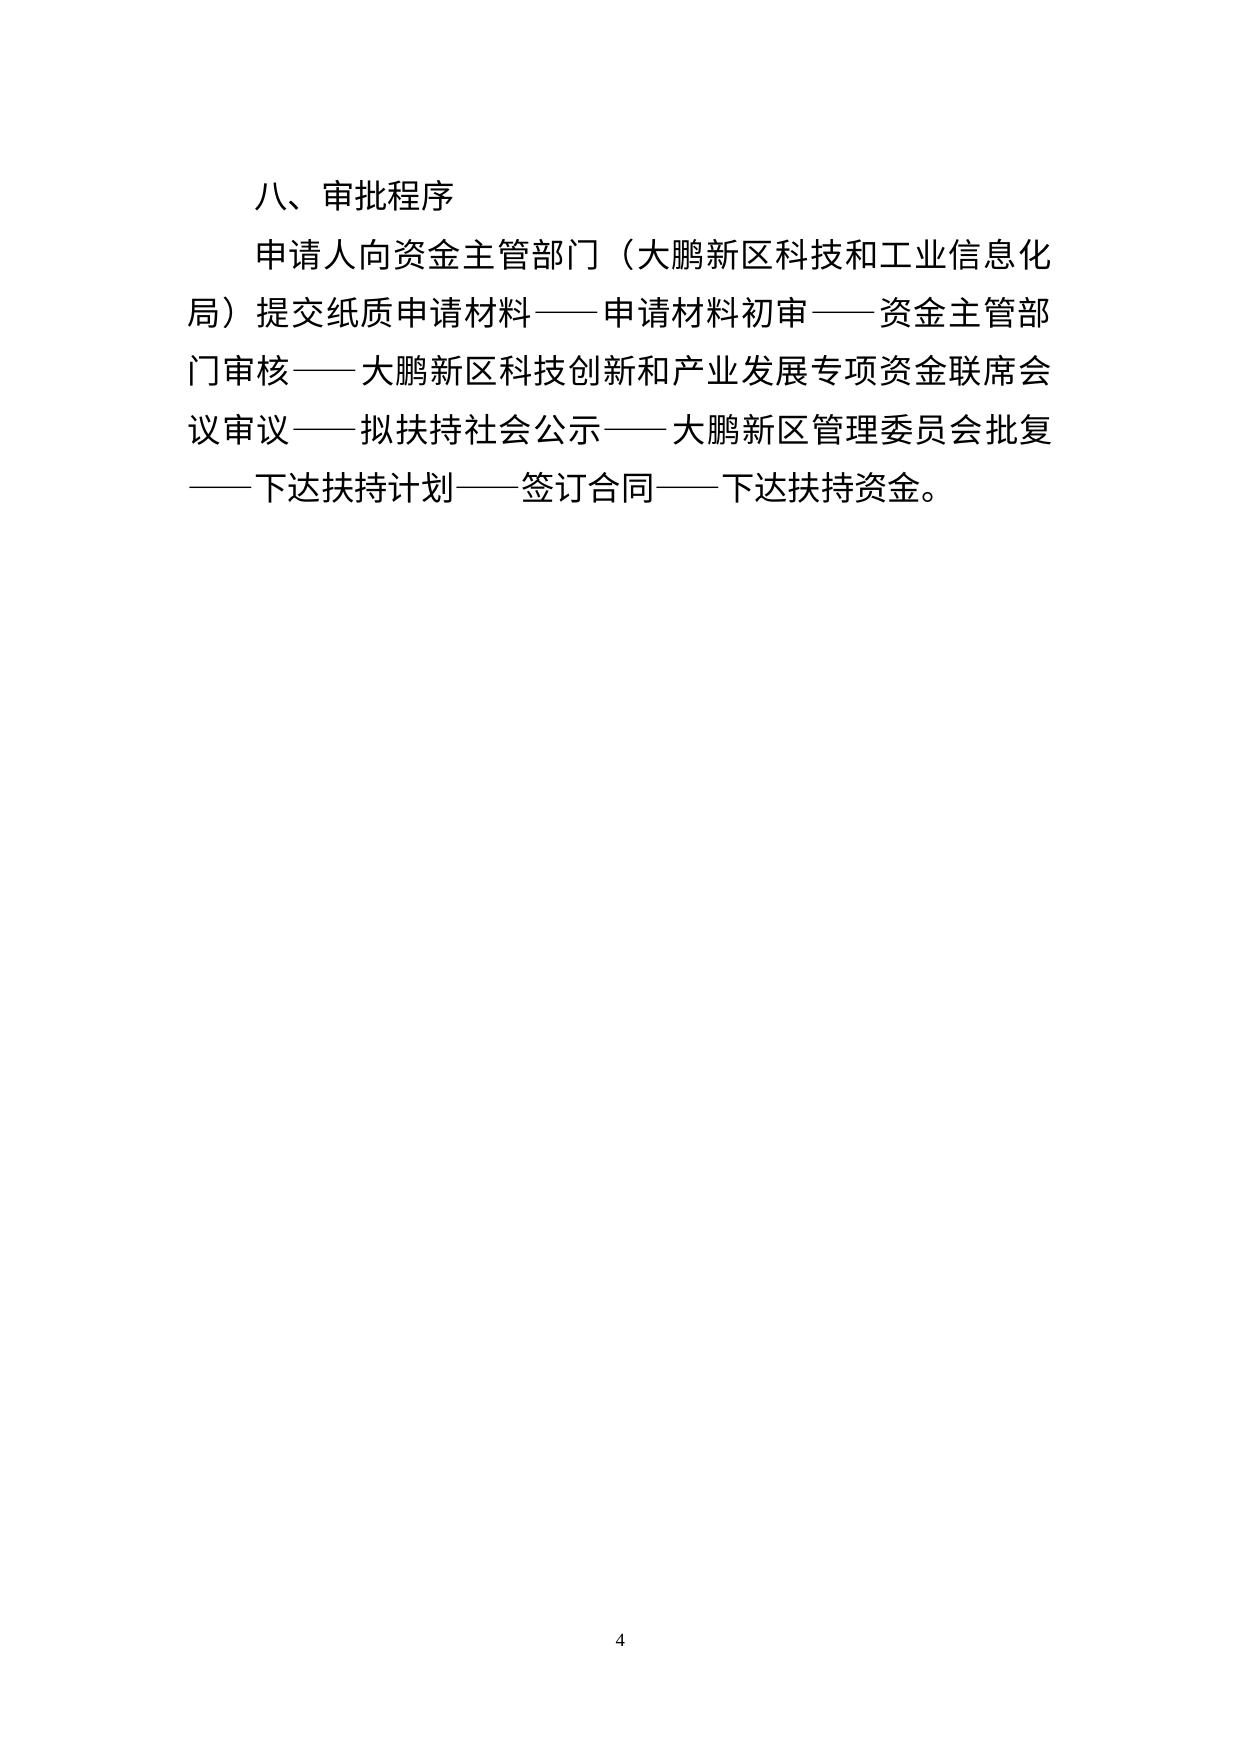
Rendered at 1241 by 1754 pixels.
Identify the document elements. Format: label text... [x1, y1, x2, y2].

text 申请人向资金主管部门（大鹏新区科技和工业信息化局）提交纸质申请材料——申请材料初审——资金主管部门审核——大鹏新区科技创新和产业发展专项资金联席会议审议——拟扶持社会公示——大鹏新区管理委员会批复——下达扶持计划——签订合同——下达扶持资金。 [187, 220, 1053, 512]
text 八、审批程序 [187, 162, 1053, 220]
